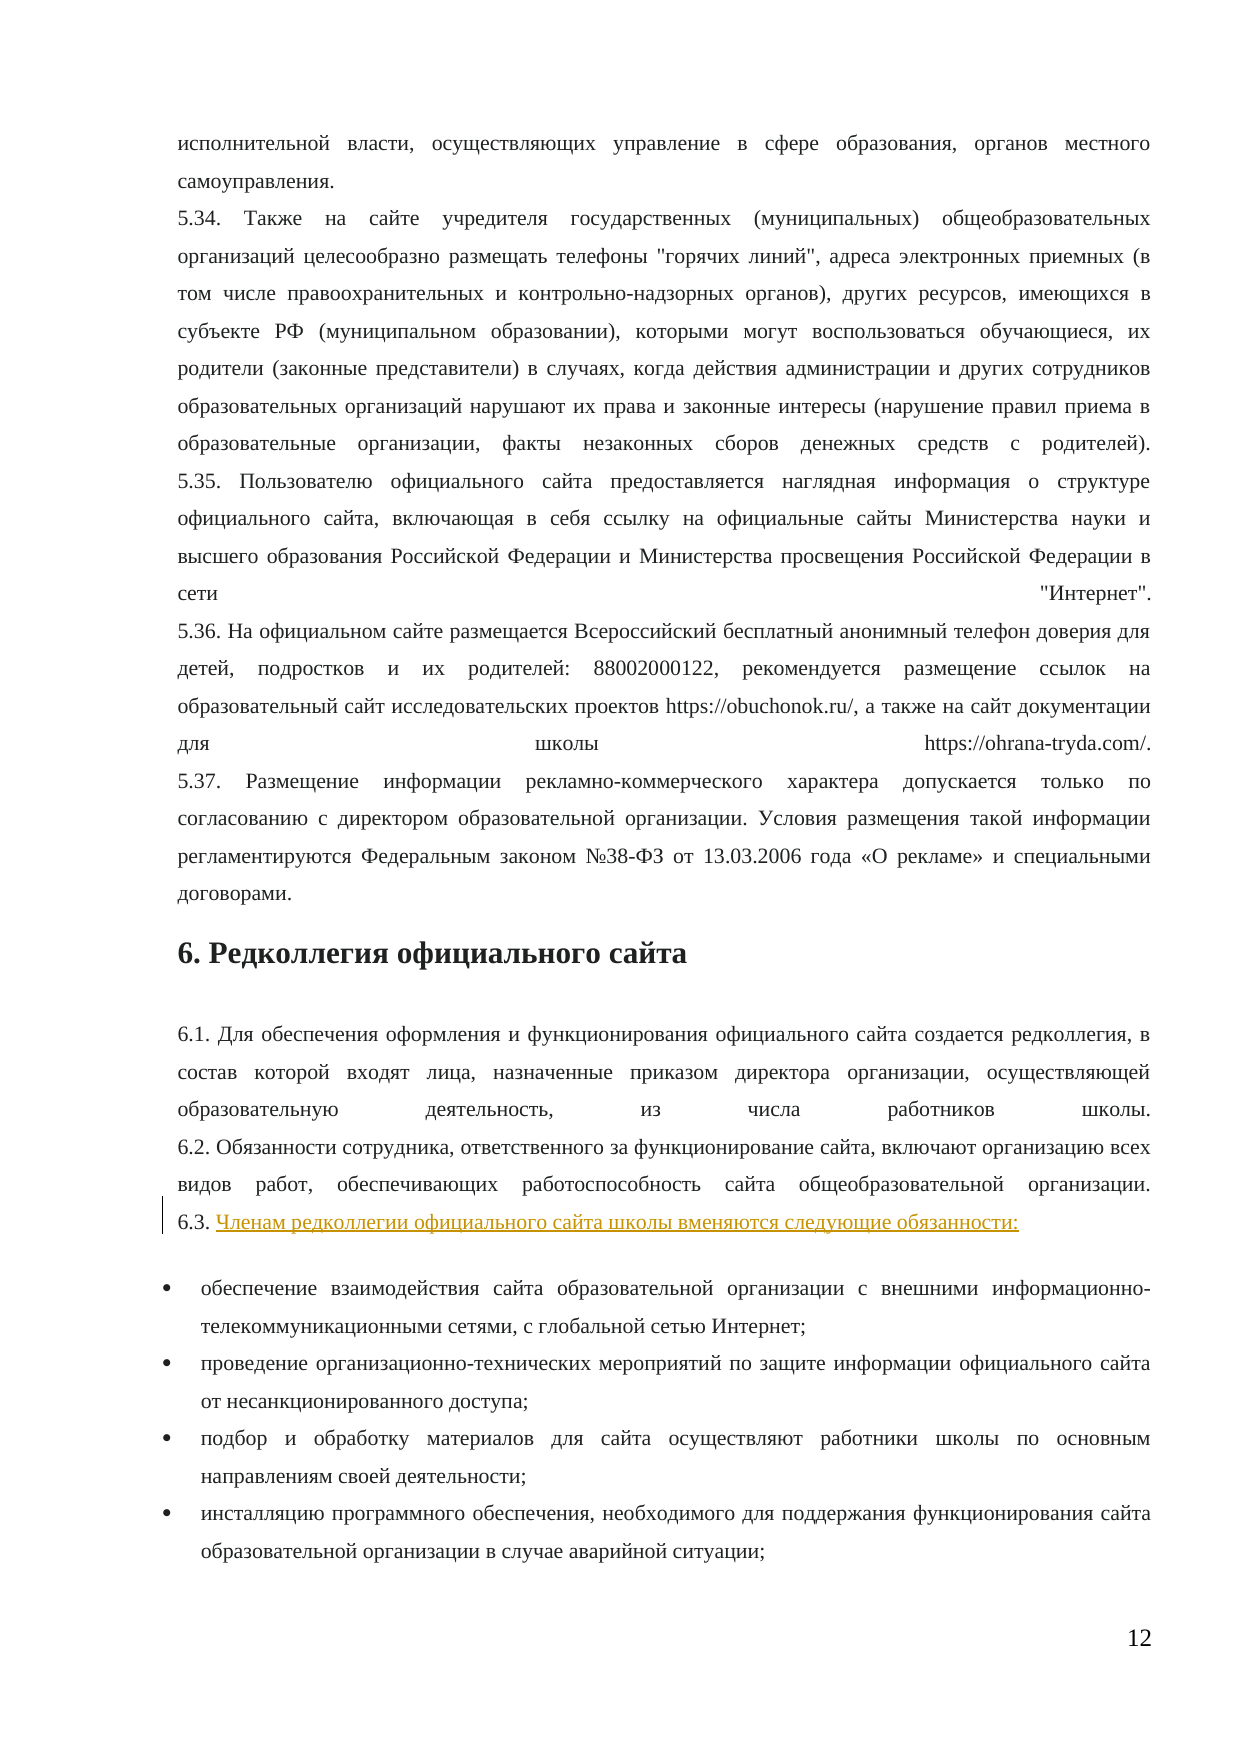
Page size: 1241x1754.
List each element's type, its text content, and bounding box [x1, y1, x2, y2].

subtitle 6. Редколлегия официального сайта [177, 935, 1152, 971]
text 6.1. Для обеспечения оформления и функционирования официального сайта создается редколлегия, в состав которой входят лица, назначенные приказом директора организации, осуществляющей образовательную деятельность, из числа работников школы. 6.2. Обязанности сотрудника, ответственного за функционирование сайта, включают организацию всех видов работ, обеспечивающих работоспособность сайта общеобразовательной организации. 6.3. [177, 1009, 1152, 1234]
list обеспечение взаимодействия сайта образовательной организации с внешними информационно-телекоммуникационными сетями, с глобальной сетью Интернет; [163, 1263, 1152, 1338]
list проведение организационно-технических мероприятий по защите информации официального сайта от несанкционированного доступа; [163, 1338, 1152, 1413]
list инсталляцию программного обеспечения, необходимого для поддержания функционирования сайта образовательной организации в случае аварийной ситуации; [163, 1488, 1152, 1563]
list подбор и обработку материалов для сайта осуществляют работники школы по основным направлениям своей деятельности; [163, 1413, 1152, 1488]
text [177, 118, 1152, 906]
